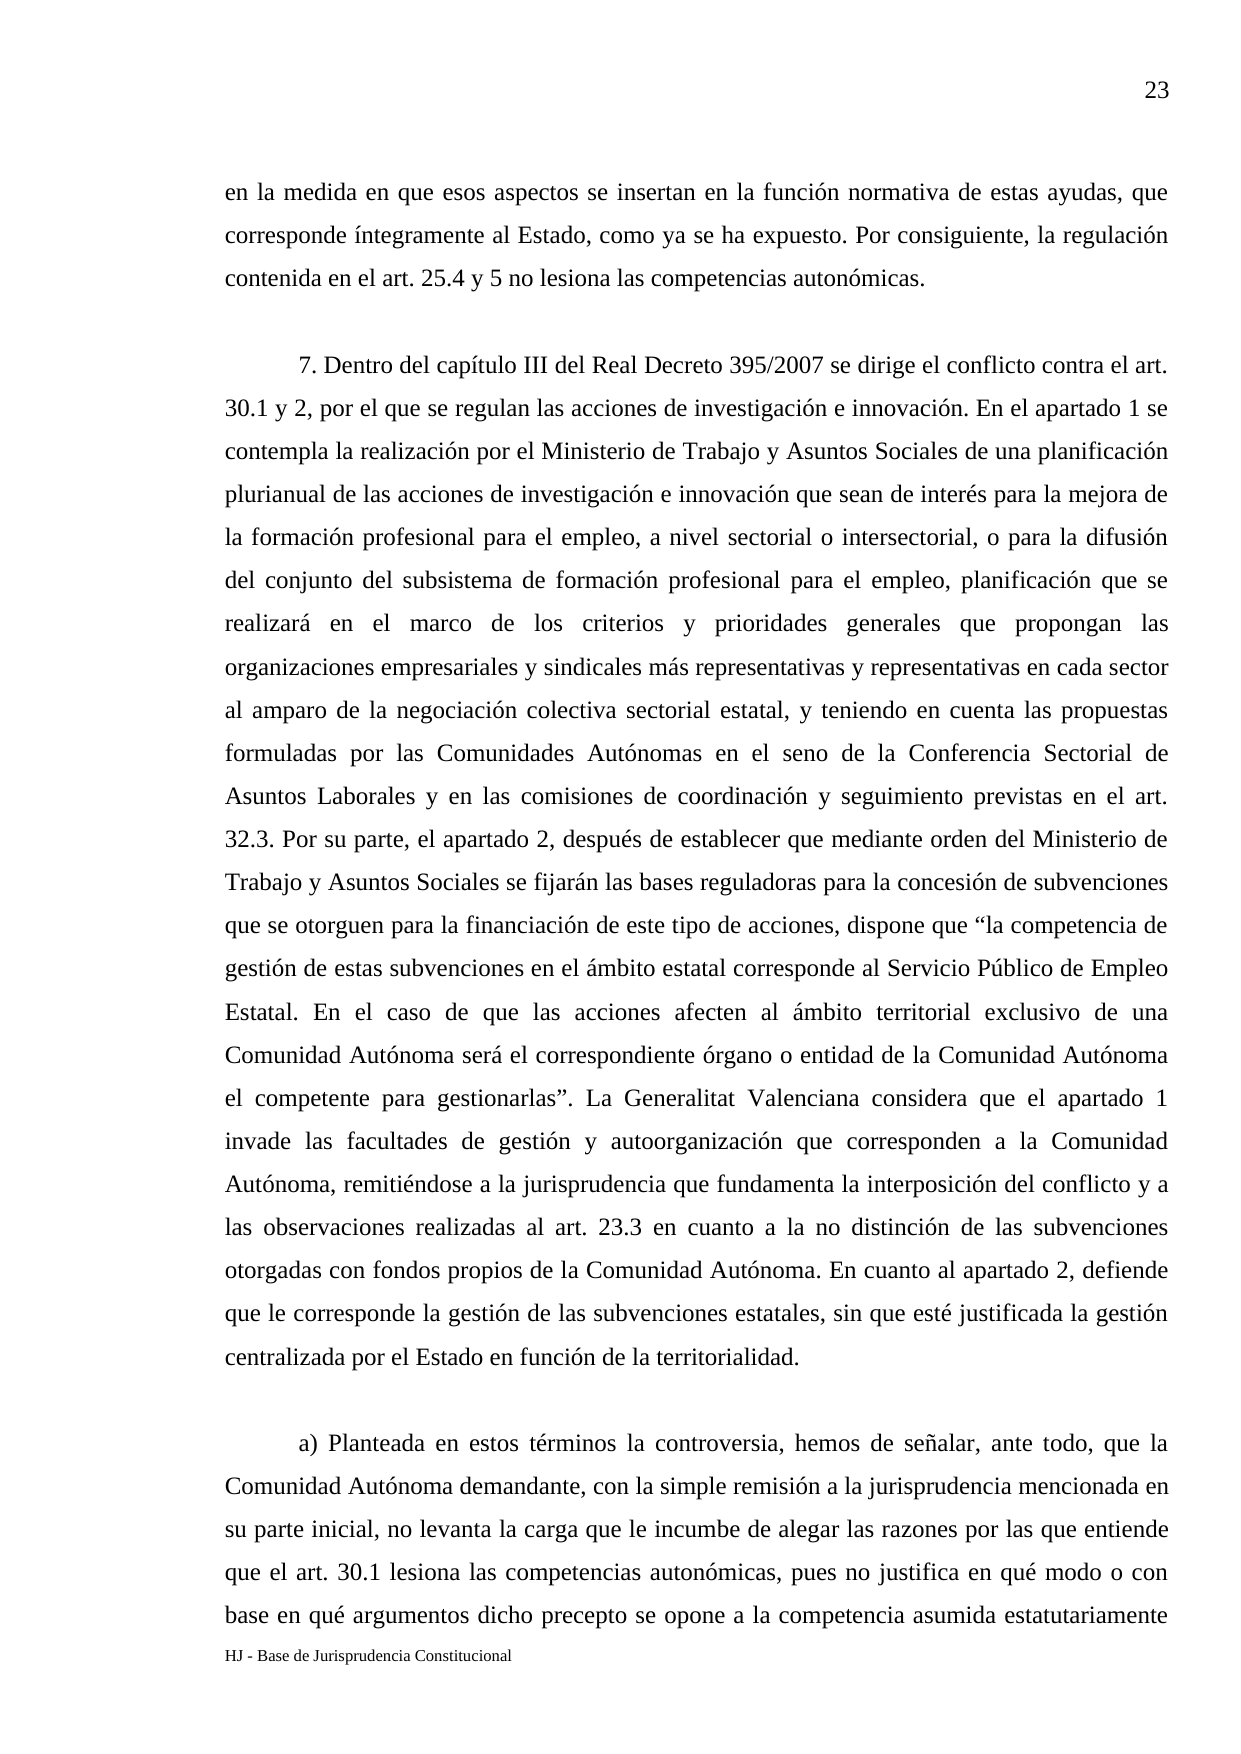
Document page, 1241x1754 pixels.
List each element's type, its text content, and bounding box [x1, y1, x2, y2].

text 7. Dentro del capítulo III del Real Decreto 395/2007 se dirige el conflicto contra el art. 30.1 y 2, por el que se regulan las acciones de investigación e innovación. En el apartado 1 se contempla la realización por el Ministerio de Trabajo y Asuntos Sociales de una planificación plurianual de las acciones de investigación e innovación que sean de interés para la mejora de la formación profesional para el empleo, a nivel sectorial o intersectorial, o para la difusión del conjunto del subsistema de formación profesional para el empleo, planificación que se realizará en el marco de los criterios y prioridades generales que propongan las organizaciones empresariales y sindicales más representativas y representativas en cada sector al amparo de la negociación colectiva sectorial estatal, y teniendo en cuenta las propuestas formuladas por las Comunidades Autónomas en el seno de la Conferencia Sectorial de Asuntos Laborales y en las comisiones de coordinación y seguimiento previstas en el art. 32.3. Por su parte, el apartado 2, después de establecer que mediante orden del Ministerio de Trabajo y Asuntos Sociales se fijarán las bases reguladoras para la concesión de subvenciones que se otorguen para la financiación de este tipo de acciones, dispone que “la competencia de gestión de estas subvenciones en el ámbito estatal corresponde al Servicio Público de Empleo Estatal. En el caso de que las acciones afecten al ámbito territorial exclusivo de una Comunidad Autónoma será el correspondiente órgano o entidad de la Comunidad Autónoma el competente para gestionarlas”. La Generalitat Valenciana considera que el apartado 1 invade las facultades de gestión y autoorganización que corresponden a la Comunidad Autónoma, remitiéndose a la jurisprudencia que fundamenta la interposición del conflicto y a las observaciones realizadas al art. 23.3 en cuanto a la no distinción de las subvenciones otorgadas con fondos propios de la Comunidad Autónoma. En cuanto al apartado 2, defiende que le corresponde la gestión de las subvenciones estatales, sin que esté justificada la gestión centralizada por el Estado en función de la territorialidad. [224, 350, 1169, 1370]
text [224, 1428, 1169, 1629]
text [224, 177, 1169, 292]
